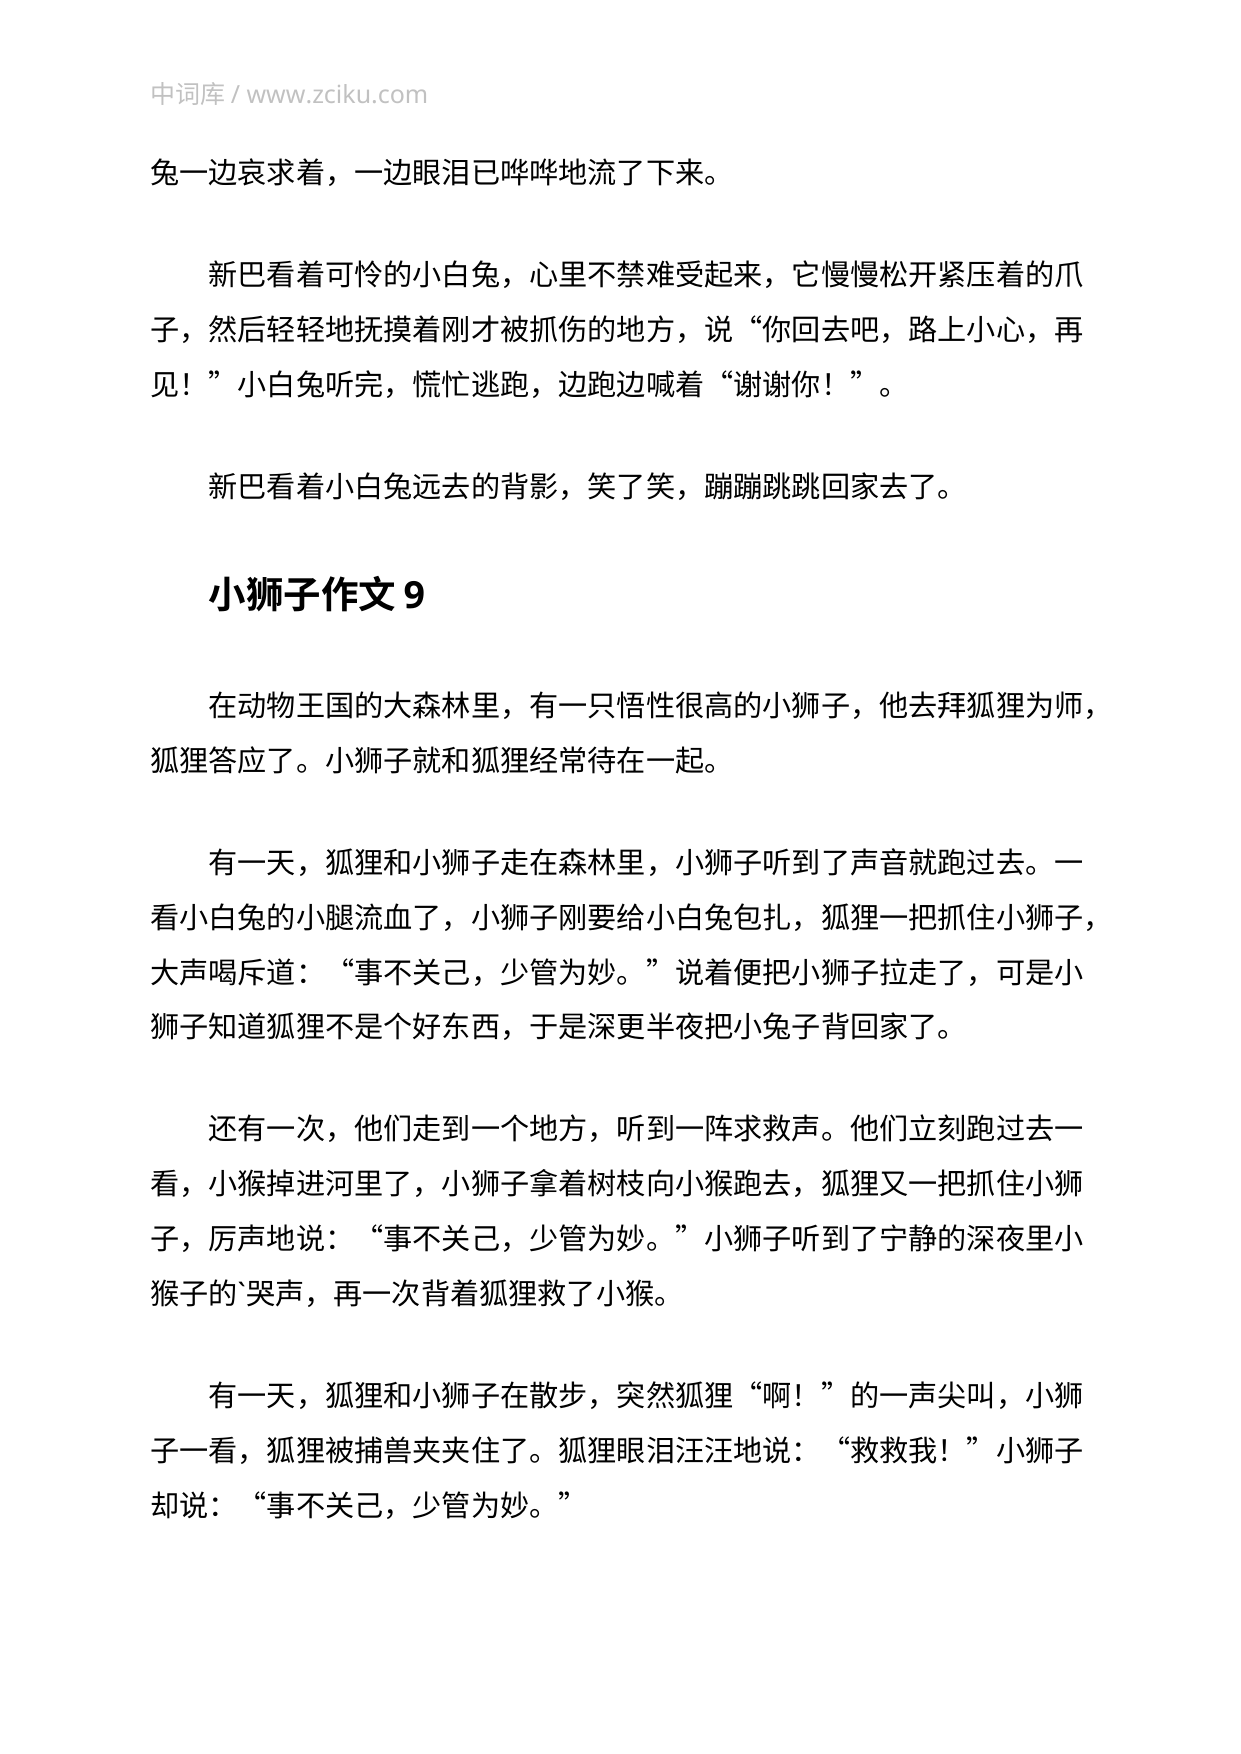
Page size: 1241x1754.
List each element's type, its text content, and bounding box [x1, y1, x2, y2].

text 新巴看着可怜的小白兔，心里不禁难受起来，它慢慢松开紧压着的爪子，然后轻轻地抚摸着刚才被抓伤的地方，说“你回去吧，路上小心，再见！”小白兔听完，慌忙逃跑，边跑边喊着“谢谢你！”。 [150, 252, 1090, 404]
text 在动物王国的大森林里，有一只悟性很高的小狮子，他去拜狐狸为师，狐狸答应了。小狮子就和狐狸经常待在一起。 [150, 683, 1090, 780]
text 有一天，狐狸和小狮子走在森林里，小狮子听到了声音就跑过去。一看小白兔的小腿流血了，小狮子刚要给小白兔包扎，狐狸一把抓住小狮子，大声喝斥道：“事不关己，少管为妙。”说着便把小狮子拉走了，可是小狮子知道狐狸不是个好东西，于是深更半夜把小兔子背回家了。 [150, 839, 1090, 1046]
text 新巴看着小白兔远去的背影，笑了笑，蹦蹦跳跳回家去了。 [150, 463, 1090, 506]
text 还有一次，他们走到一个地方，听到一阵求救声。他们立刻跑过去一看，小猴掉进河里了，小狮子拿着树枝向小猴跑去，狐狸又一把抓住小狮子，厉声地说：“事不关己，少管为妙。”小狮子听到了宁静的深夜里小猴子的`哭声，再一次背着狐狸救了小猴。 [150, 1106, 1090, 1313]
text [150, 150, 1090, 192]
text 小狮子作文9 [150, 565, 1090, 619]
text 有一天，狐狸和小狮子在散步，突然狐狸“啊！”的一声尖叫，小狮子一看，狐狸被捕兽夹夹住了。狐狸眼泪汪汪地说：“救救我！”小狮子却说：“事不关己，少管为妙。” [150, 1372, 1090, 1524]
